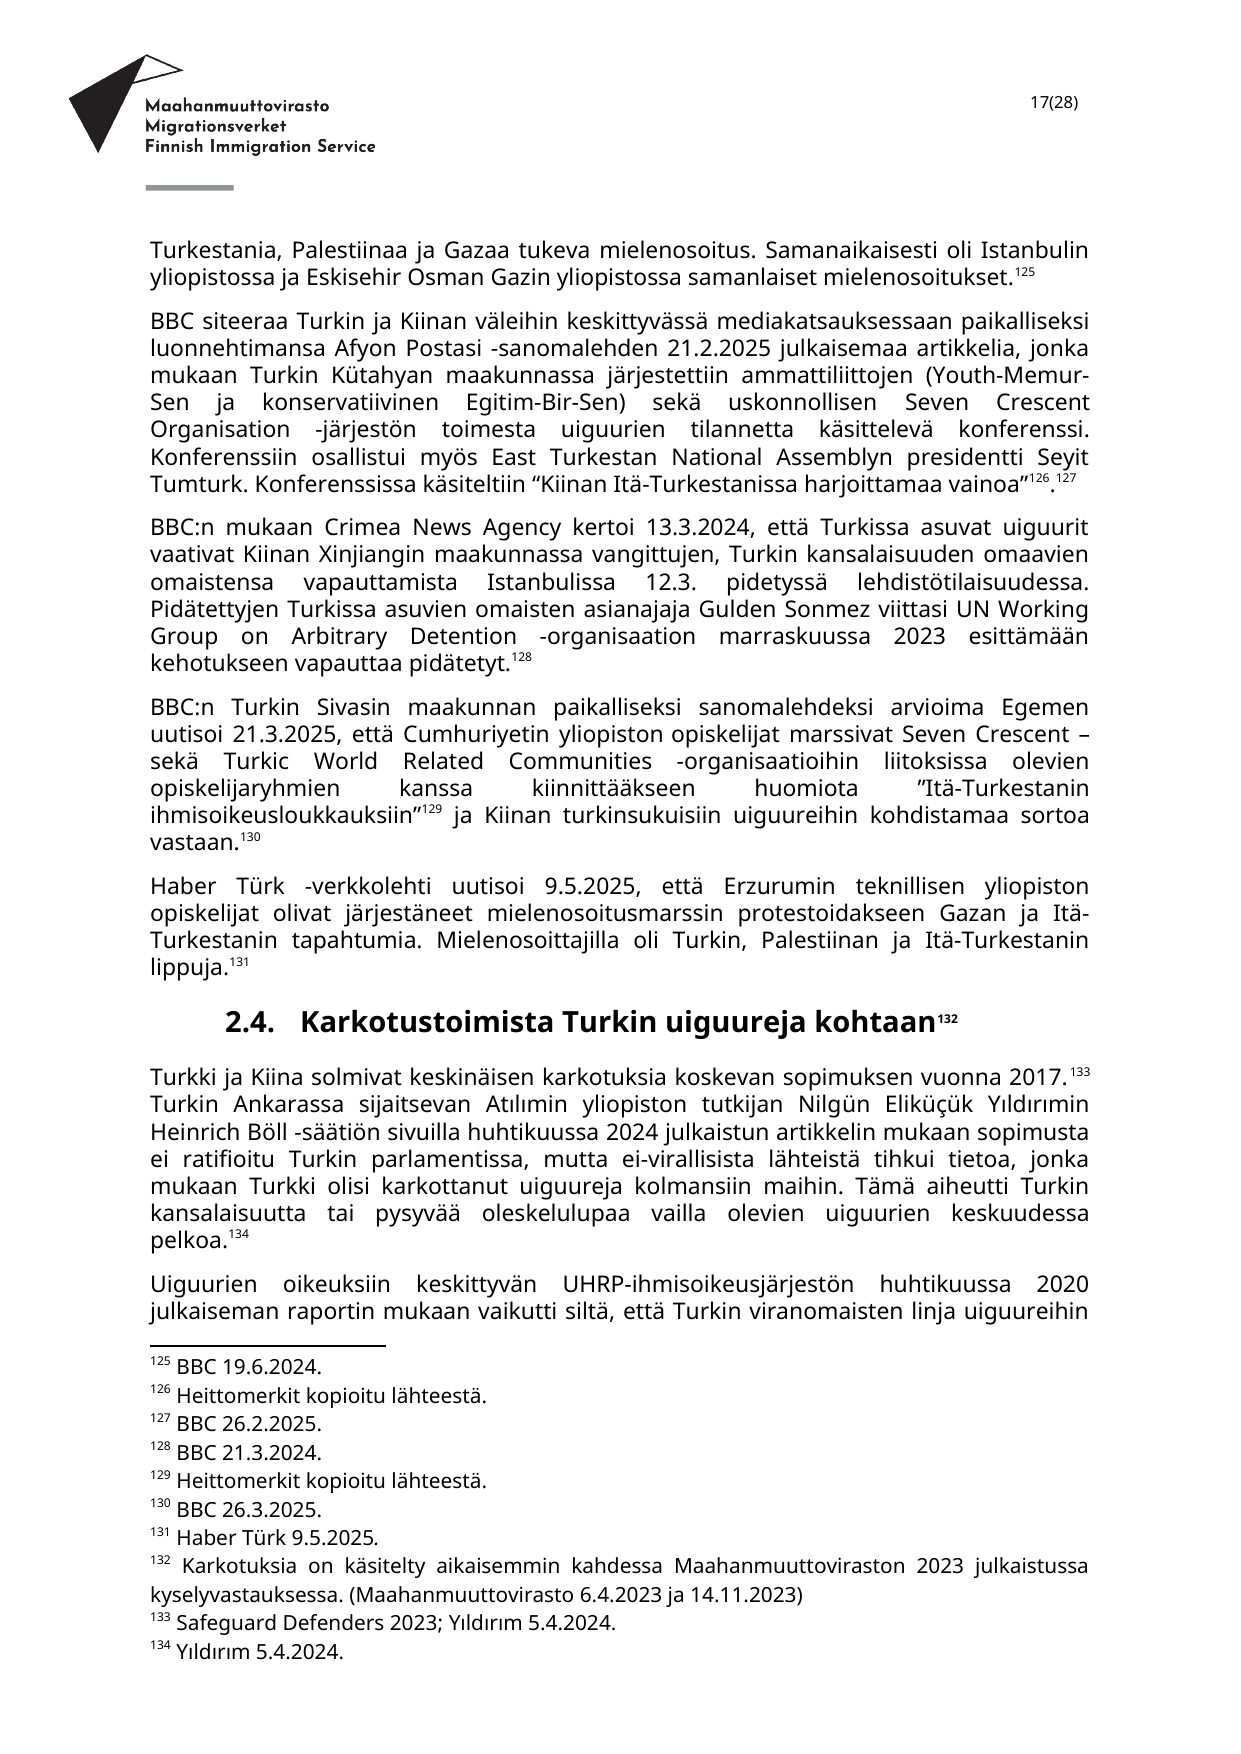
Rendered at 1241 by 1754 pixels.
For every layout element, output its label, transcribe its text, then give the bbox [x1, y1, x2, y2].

text BBC siteeraa Turkin ja Kiinan väleihin keskittyvässä mediakatsauksessaan paikalliseksi luonnehtimansa Afyon Postasi -sanomalehden 21.2.2025 julkaisemaa artikkelia, jonka mukaan Turkin Kütahyan maakunnassa järjestettiin ammattiliittojen (Youth-Memur-Sen ja konservatiivinen Egitim-Bir-Sen) sekä uskonnollisen Seven Crescent Organisation -järjestön toimesta uiguurien tilannetta käsittelevä konferenssi. Konferenssiin osallistui myös East Turkestan National Assemblyn presidentti Seyit Tumturk. Konferenssissa käsiteltiin “Kiinan Itä-Turkestanissa harjoittamaa vainoa”. [150, 308, 1090, 497]
text Haber Türk -verkkolehti uutisoi 9.5.2025, että Erzurumin teknillisen yliopiston opiskelijat olivat järjestäneet mielenosoitusmarssin protestoidakseen Gazan ja Itä-Turkestanin tapahtumia. Mielenosoittajilla oli Turkin, Palestiinan ja Itä-Turkestanin lippuja. [150, 872, 1090, 981]
picture [68, 54, 376, 191]
text BBC:n mukaan Crimea News Agency kertoi 13.3.2024, että Turkissa asuvat uiguurit vaativat Kiinan Xinjiangin maakunnassa vangittujen, Turkin kansalaisuuden omaavien omaistensa vapauttamista Istanbulissa 12.3. pidetyssä lehdistötilaisuudessa. Pidätettyjen Turkissa asuvien omaisten asianajaja Gulden Sonmez viittasi UN Working Group on Arbitrary Detention -organisaation marraskuussa 2023 esittämään kehotukseen vapauttaa pidätetyt. [150, 514, 1090, 677]
text Turkki ja Kiina solmivat keskinäisen karkotuksia koskevan sopimuksen vuonna 2017. Turkin Ankarassa sijaitsevan Atılımin yliopiston tutkijan Nilgün Eliküçük Yıldırımin Heinrich Böll -säätiön sivuilla huhtikuussa 2024 julkaistun artikkelin mukaan sopimusta ei ratifioitu Turkin parlamentissa, mutta ei-virallisista lähteistä tihkui tietoa, jonka mukaan Turkki olisi karkottanut uiguureja kolmansiin maihin. Tämä aiheutti Turkin kansalaisuutta tai pysyvää oleskelulupaa vailla olevien uiguurien keskuudessa pelkoa. [150, 1064, 1090, 1254]
subtitle Karkotustoimista Turkin uiguureja kohtaan [225, 1006, 1090, 1039]
text BBC:n Turkin Sivasin maakunnan paikalliseksi sanomalehdeksi arvioima Egemen uutisoi 21.3.2025, että Cumhuriyetin yliopiston opiskelijat marssivat Seven Crescent – sekä Turkic World Related Communities -organisaatioihin liitoksissa olevien opiskelijaryhmien kanssa kiinnittääkseen huomiota ”Itä-Turkestanin ihmisoikeusloukkauksiin” ja Kiinan turkinsukuisiin uiguureihin kohdistamaa sortoa vastaan. [150, 693, 1090, 856]
